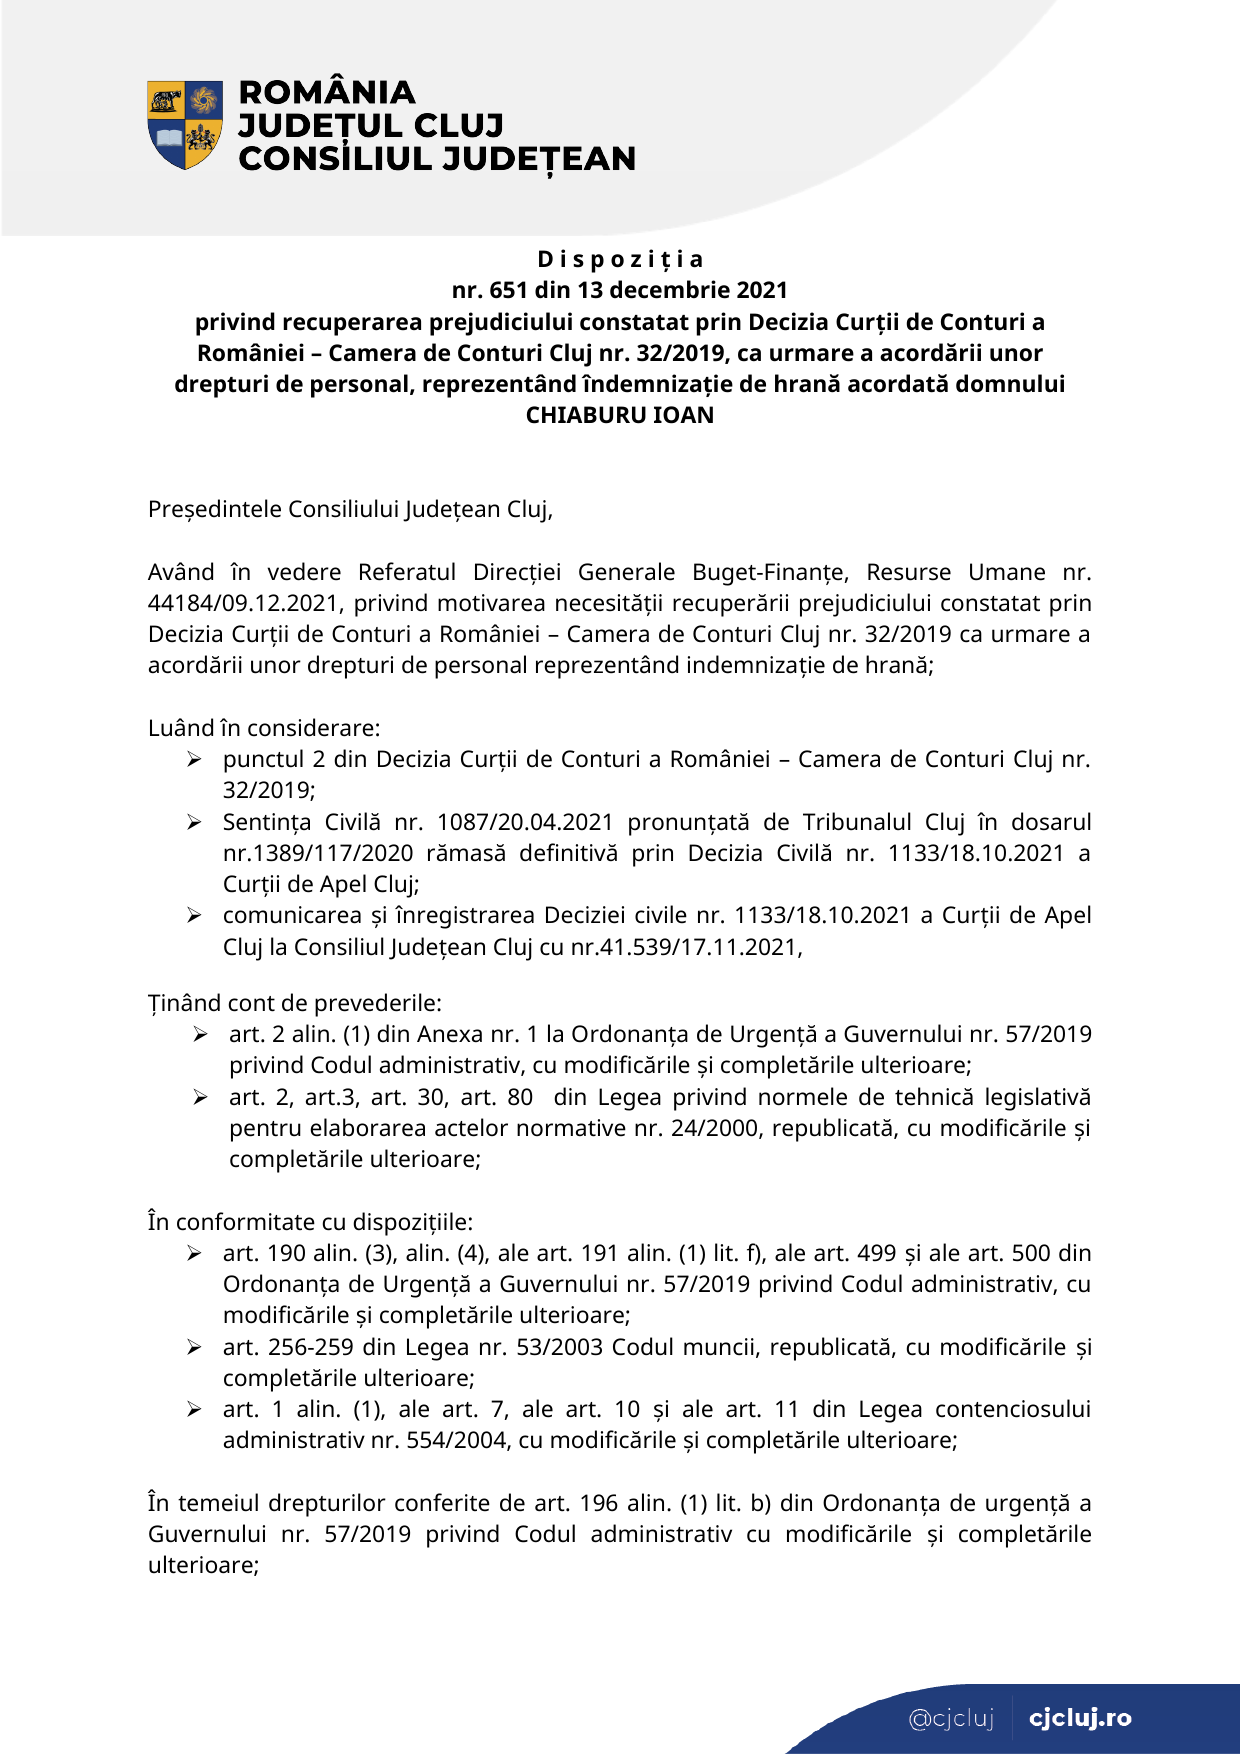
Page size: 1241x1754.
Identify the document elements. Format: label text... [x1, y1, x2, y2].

list art. 1 alin. (1), ale art. 7, ale art. 10 și ale art. 11 din Legea contenciosului administrativ nr. 554/2004, cu modificările și completările ulterioare; [185, 1393, 1093, 1456]
subtitle privind recuperarea prejudiciului constatat prin Decizia Curţii de Conturi a României – Camera de Conturi Cluj nr. 32/2019, ca urmare a acordării unor drepturi de personal, reprezentând îndemnizație de hrană acordată domnului CHIABURU IOAN [148, 306, 1093, 431]
list punctul 2 din Decizia Curţii de Conturi a României – Camera de Conturi Cluj nr. 32/2019; [185, 743, 1093, 806]
text Luând în considerare: [148, 712, 1093, 743]
picture [147, 73, 635, 179]
list Sentința Civilă nr. 1087/20.04.2021 pronunțată de Tribunalul Cluj în dosarul nr.1389/117/2020 rămasă definitivă prin Decizia Civilă nr. 1133/18.10.2021 a Curții de Apel Cluj; [185, 806, 1093, 899]
list art. 190 alin. (3), alin. (4), ale art. 191 alin. (1) lit. f), ale art. 499 și ale art. 500 din Ordonanța de Urgență a Guvernului nr. 57/2019 privind Codul administrativ, cu modificările şi completările ulterioare; [185, 1237, 1093, 1331]
list art. 2, art.3, art. 30, art. 80 din Legea privind normele de tehnică legislativă pentru elaborarea actelor normative nr. 24/2000, republicată, cu modificările şi completările ulterioare; [191, 1081, 1093, 1174]
text În conformitate cu dispozițiile: [148, 1206, 1093, 1237]
text Preşedintele Consiliului Judeţean Cluj, [148, 493, 1093, 524]
list art. 256-259 din Legea nr. 53/2003 Codul muncii, republicată, cu modificările și completările ulterioare; [185, 1331, 1093, 1393]
text D i s p o z i ț i a [148, 243, 1093, 274]
text Ținând cont de prevederile: [148, 987, 1093, 1018]
list comunicarea și înregistrarea Deciziei civile nr. 1133/18.10.2021 a Curții de Apel Cluj la Consiliul Județean Cluj cu nr.41.539/17.11.2021, [185, 899, 1093, 962]
text Având în vedere Referatul Direcţiei Generale Buget-Finanţe, Resurse Umane nr. 44184/09.12.2021, privind motivarea necesității recuperării prejudiciului constatat prin Decizia Curţii de Conturi a României – Camera de Conturi Cluj nr. 32/2019 ca urmare a acordării unor drepturi de personal reprezentând indemnizație de hrană; [148, 556, 1093, 681]
text În temeiul drepturilor conferite de art. 196 alin. (1) lit. b) din Ordonanța de urgență a Guvernului nr. 57/2019 privind Codul administrativ cu modificările și completările ulterioare; [148, 1487, 1093, 1581]
list art. 2 alin. (1) din Anexa nr. 1 la Ordonanța de Urgență a Guvernului nr. 57/2019 privind Codul administrativ, cu modificările și completările ulterioare; [191, 1018, 1093, 1081]
picture [784, 1684, 1240, 1754]
text nr. 651 din 13 decembrie 2021 [148, 274, 1093, 306]
